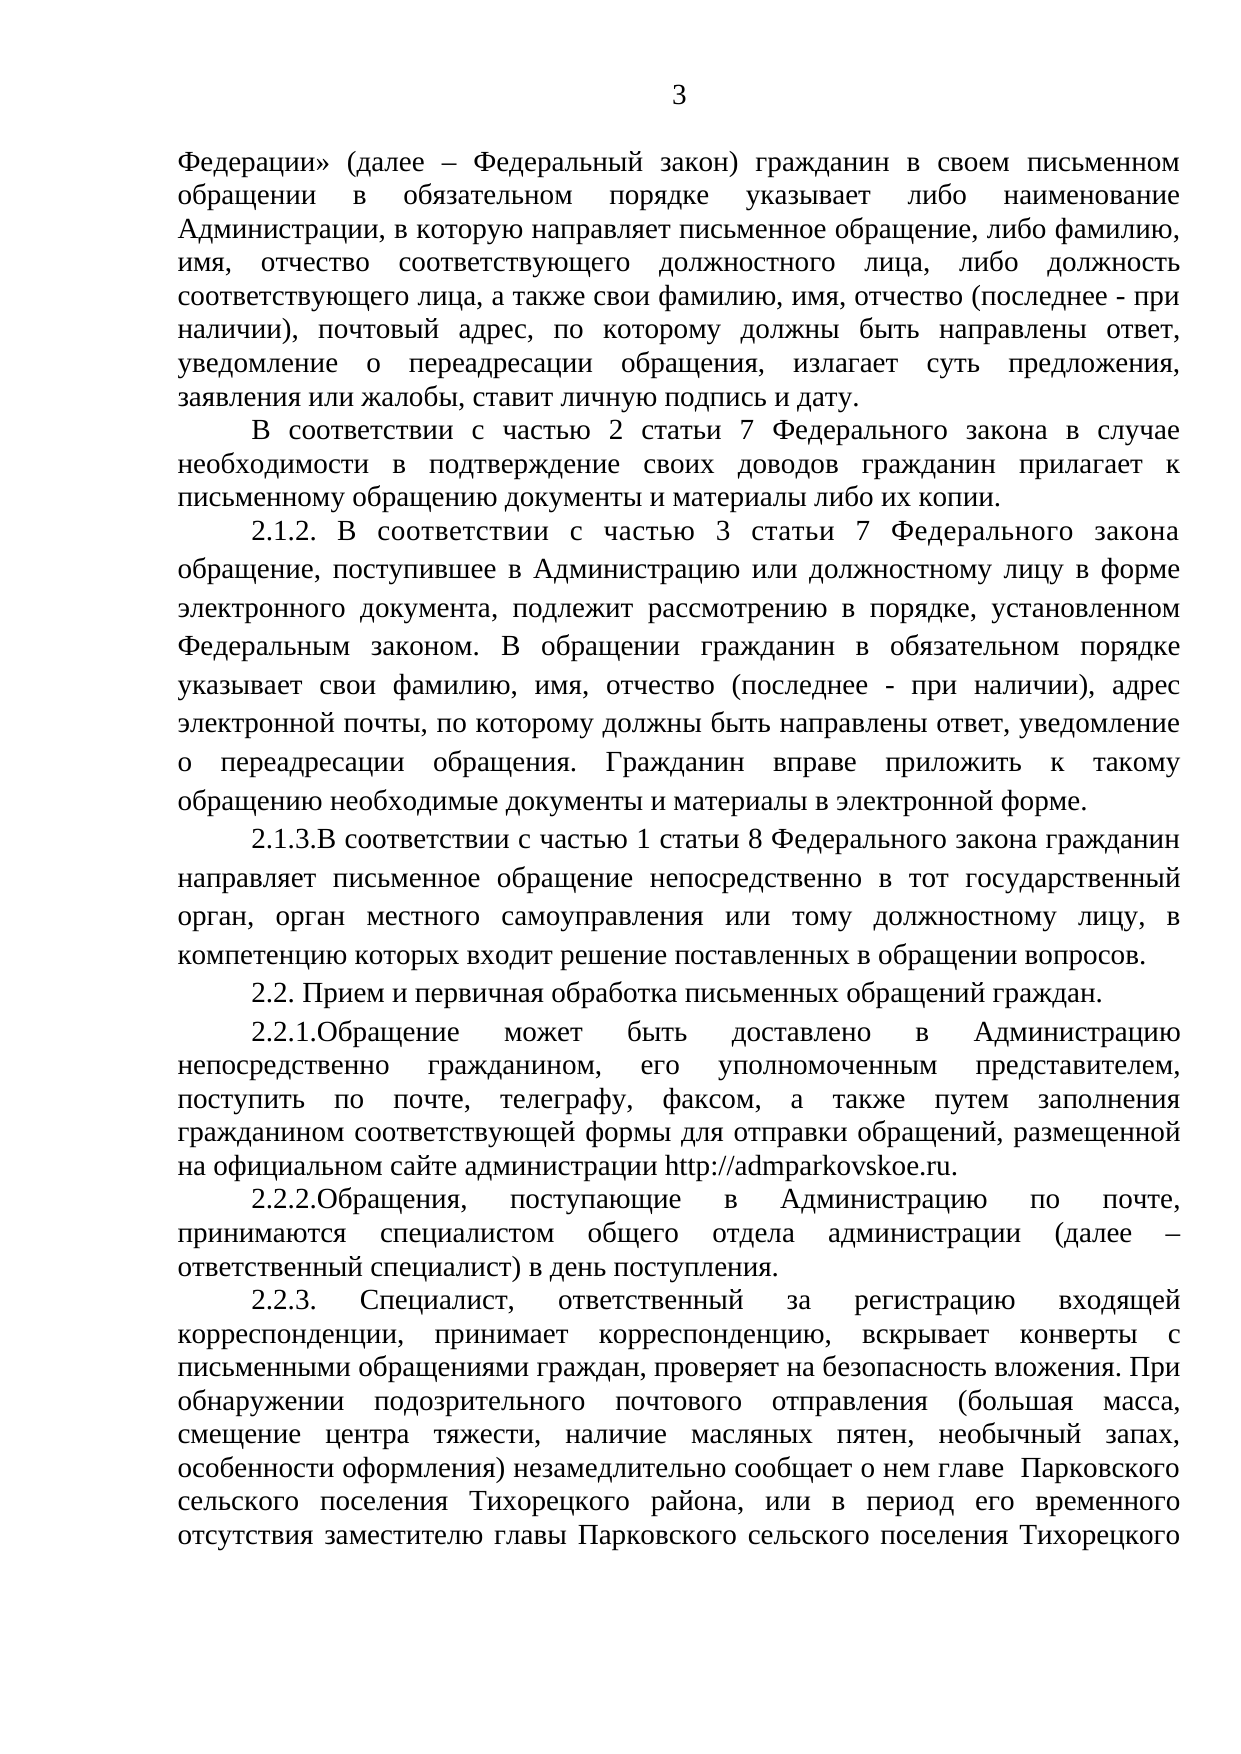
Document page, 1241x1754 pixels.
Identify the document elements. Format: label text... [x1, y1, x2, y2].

text В соответствии с частью 2 статьи 7 Федерального закона в случае необходимости в подтверждение своих доводов гражданин прилагает к письменному обращению документы и материалы либо их копии. [177, 412, 1181, 513]
text 2.2.1.Обращение может быть доставлено в Администрацию непосредственно гражданином, его уполномоченным представителем, поступить по почте, телеграфу, факсом, а также путем заполнения гражданином соответствующей формы для отправки обращений, размещенной на официальном сайте администрации http://admparkovskoe.ru. [177, 1014, 1181, 1182]
text 2.2. Прием и первичная обработка письменных обращений граждан. [177, 975, 1181, 1009]
text 2.2.2.Обращения, поступающие в Администрацию по почте, принимаются специалистом общего отдела администрации (далее – ответственный специалист) в день поступления. [177, 1182, 1181, 1282]
text 2.1.3.В соответствии с частью 1 статьи 8 Федерального закона гражданин направляет письменное обращение непосредственно в тот государственный орган, орган местного самоуправления или тому должностному лицу, в компетенцию которых входит решение поставленных в обращении вопросов. [177, 821, 1181, 970]
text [177, 1282, 1181, 1551]
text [177, 144, 1181, 412]
text 2.1.2. В соответствии с частью 3 статьи 7 Федерального закона обращение, поступившее в Администрацию или должностному лицу в форме электронного документа, подлежит рассмотрению в порядке, установленном Федеральным законом. В обращении гражданин в обязательном порядке указывает свои фамилию, имя, отчество (последнее - при наличии), адрес электронной почты, по которому должны быть направлены ответ, уведомление о переадресации обращения. Гражданин вправе приложить к такому обращению необходимые документы и материалы в электронной форме. [177, 513, 1181, 816]
